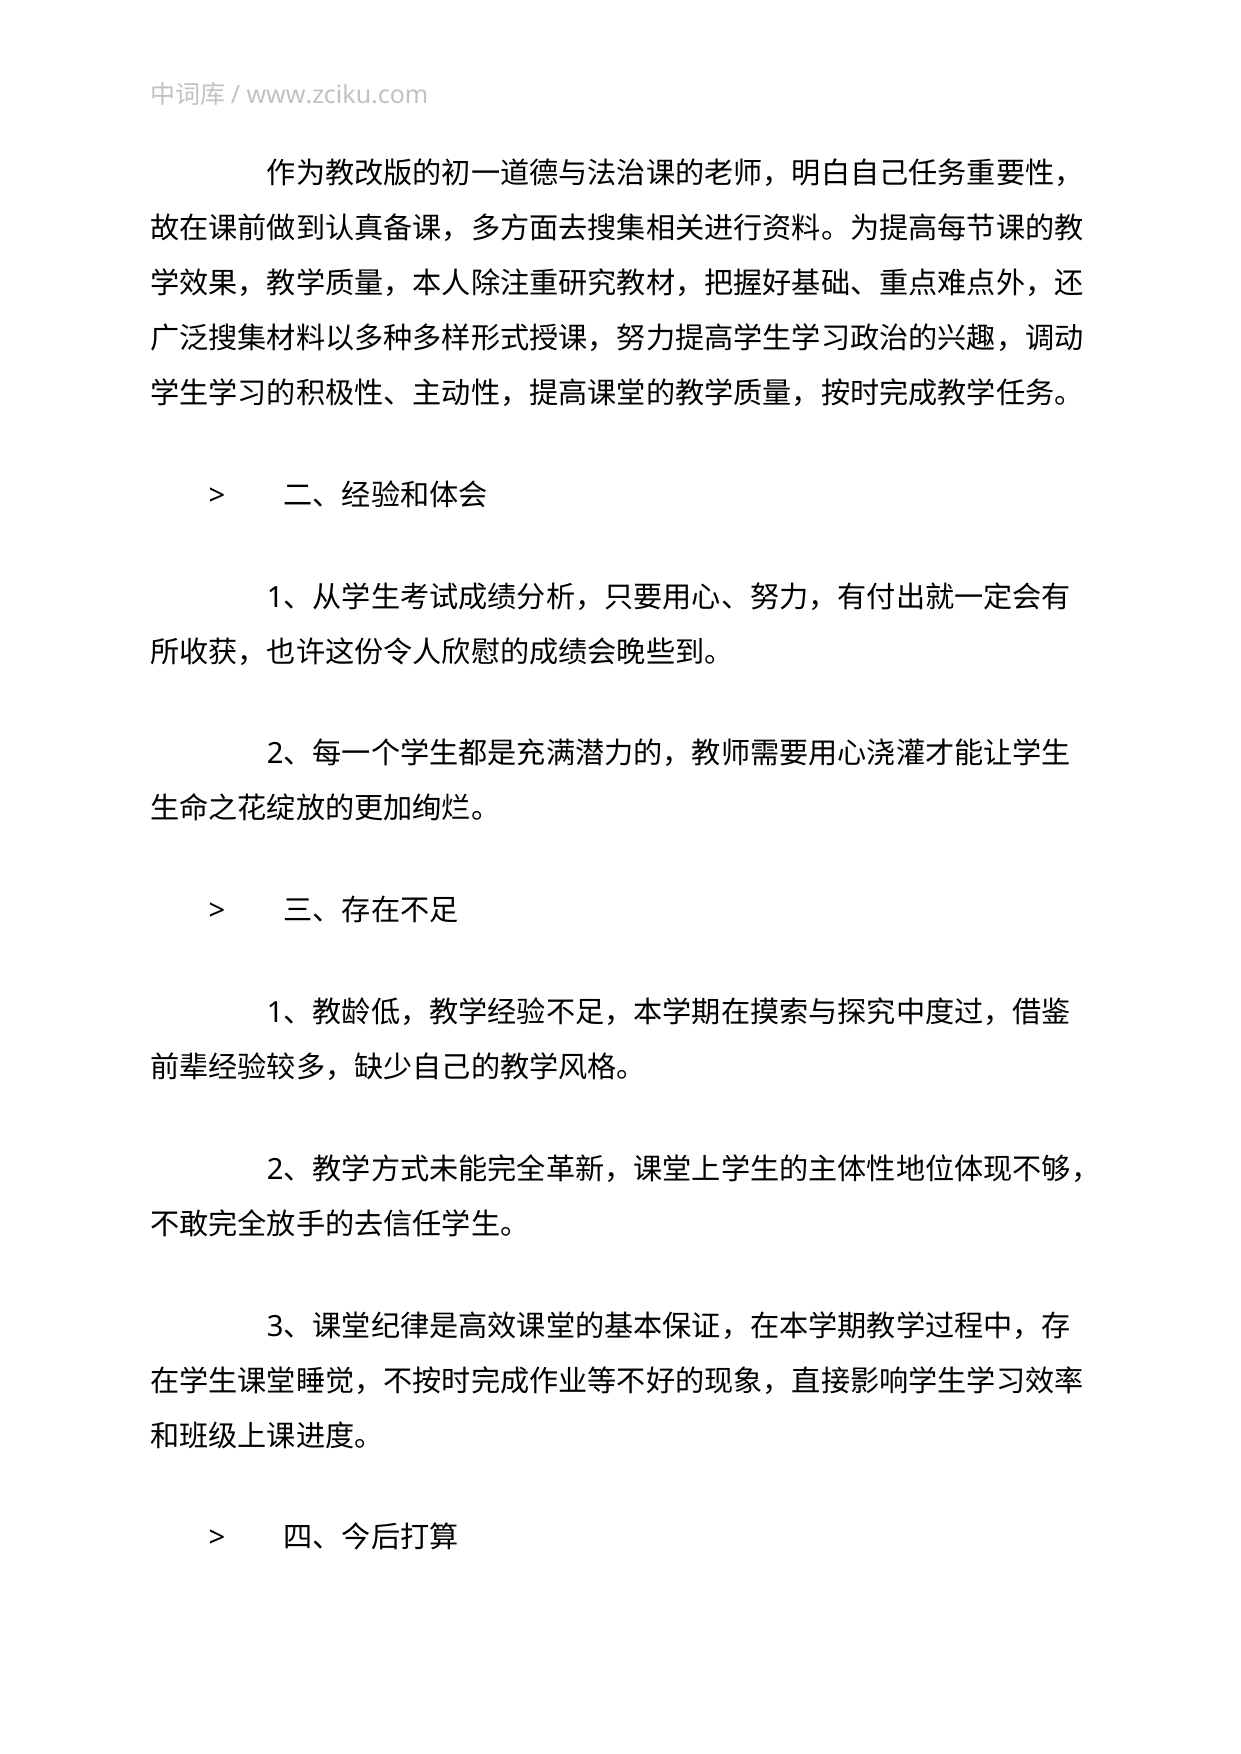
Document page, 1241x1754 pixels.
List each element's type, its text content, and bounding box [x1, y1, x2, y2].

text 1、从学生考试成绩分析，只要用心、努力，有付出就一定会有所收获，也许这份令人欣慰的成绩会晚些到。 [150, 573, 1090, 671]
text 1、教龄低，教学经验不足，本学期在摸索与探究中度过，借鉴前辈经验较多，缺少自己的教学风格。 [150, 989, 1090, 1086]
text 作为教改版的初一道德与法治课的老师，明白自己任务重要性，故在课前做到认真备课，多方面去搜集相关进行资料。为提高每节课的教学效果，教学质量，本人除注重研究教材，把握好基础、重点难点外，还广泛搜集材料以多种多样形式授课，努力提高学生学习政治的兴趣，调动学生学习的积极性、主动性，提高课堂的教学质量，按时完成教学任务。 [150, 150, 1090, 412]
text > 四、今后打算 [150, 1514, 1090, 1556]
text > 二、经验和体会 [150, 471, 1090, 514]
text 2、每一个学生都是充满潜力的，教师需要用心浇灌才能让学生生命之花绽放的更加绚烂。 [150, 730, 1090, 827]
text > 三、存在不足 [150, 887, 1090, 929]
text 3、课堂纪律是高效课堂的基本保证，在本学期教学过程中，存在学生课堂睡觉，不按时完成作业等不好的现象，直接影响学生学习效率和班级上课进度。 [150, 1302, 1090, 1454]
text 2、教学方式未能完全革新，课堂上学生的主体性地位体现不够，不敢完全放手的去信任学生。 [150, 1146, 1090, 1243]
